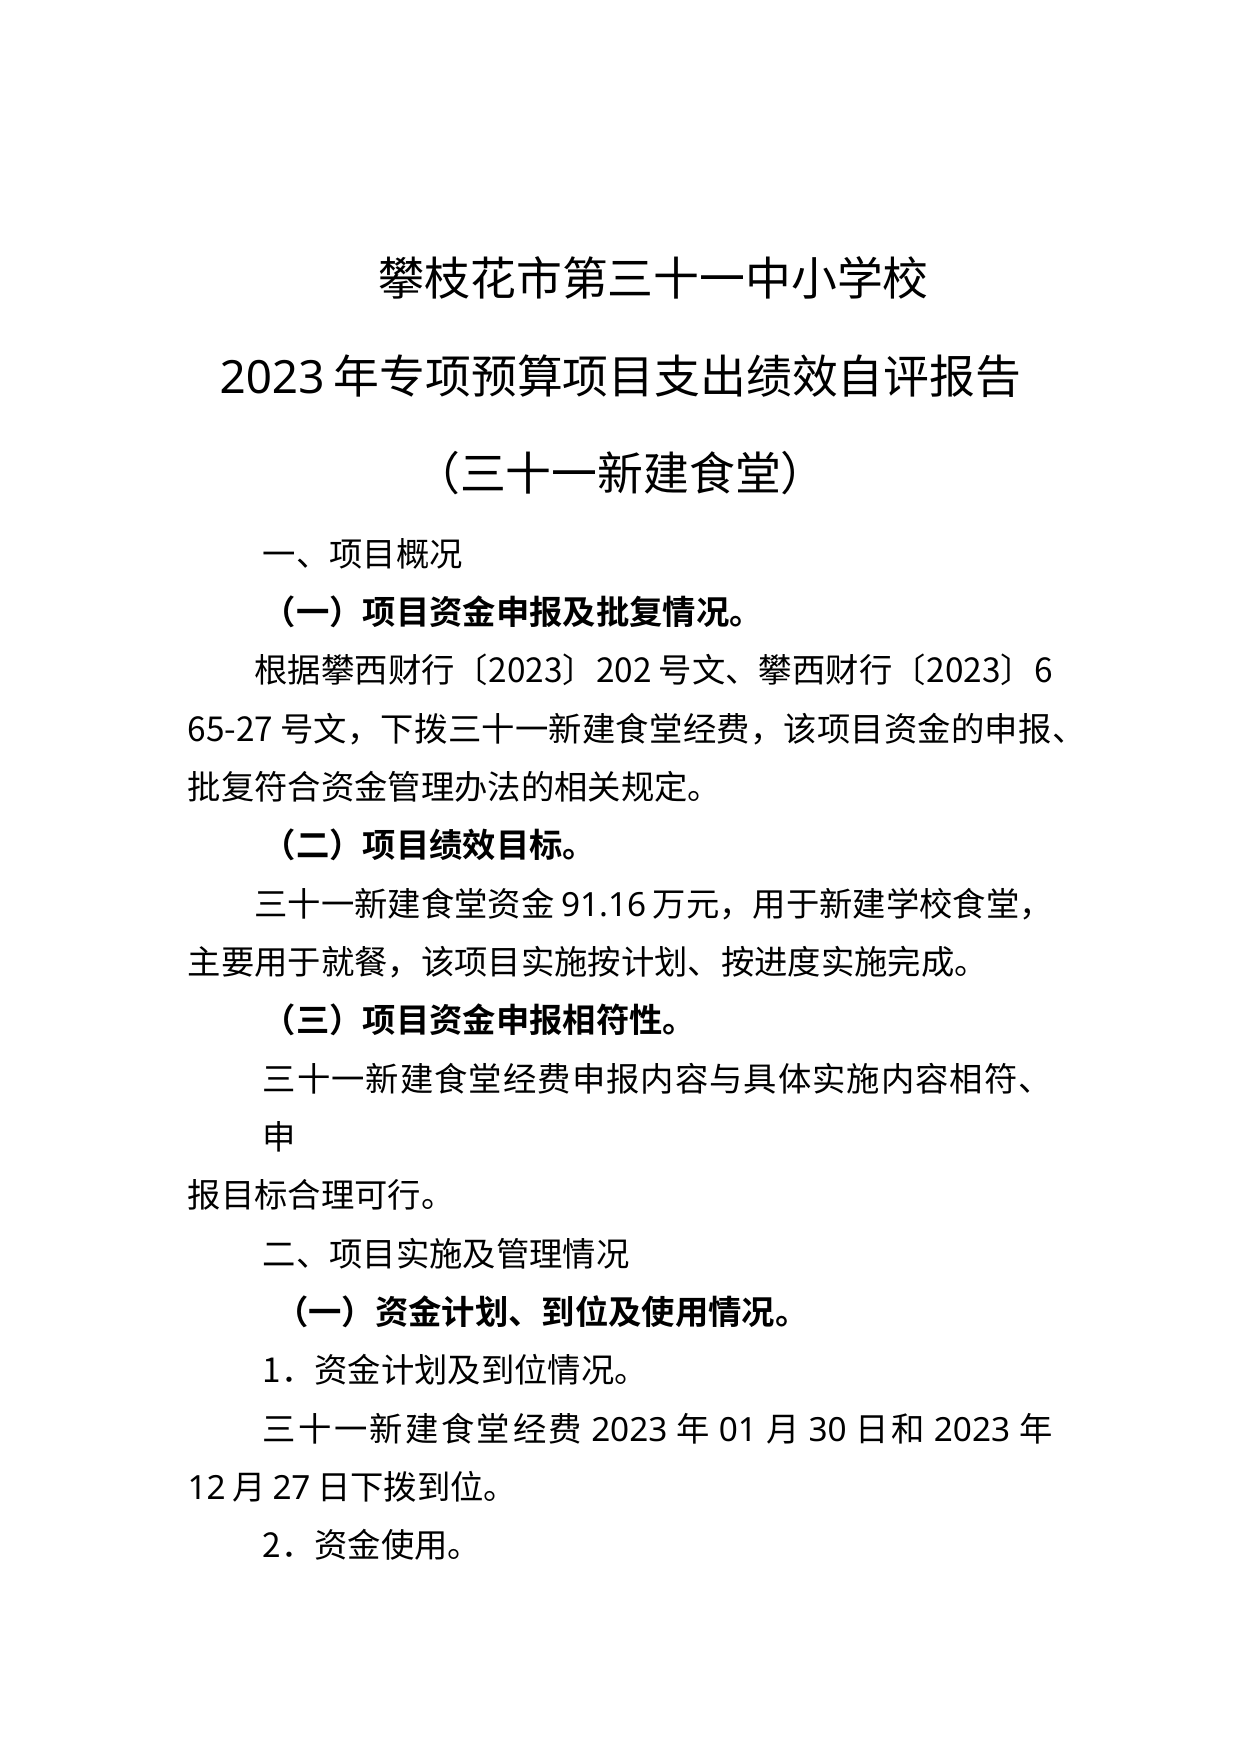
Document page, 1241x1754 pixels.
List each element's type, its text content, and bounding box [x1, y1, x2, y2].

text 三十一新建食堂资金91.16万元，用于新建学校食堂，主要用于就餐，该项目实施按计划、按进度实施完成。 [187, 869, 1053, 986]
list 项目资金申报相符性。 [187, 986, 1053, 1044]
text 三十一新建食堂经费2023年01月30日和2023年12月27日下拨到位。 [187, 1394, 1053, 1511]
list 三十一新建食堂经费申报内容与具体实施内容相符、申 [262, 1044, 1053, 1161]
text 二、项目实施及管理情况 [187, 1219, 1053, 1278]
list 项目资金申报及批复情况。 [187, 578, 1053, 636]
list 根据攀西财行〔2023〕202号文、攀西财行〔2023〕665-27号文，下拨三十一新建食堂经费，该项目资金的申报、批复符合资金管理办法的相关规定。 [187, 636, 1053, 811]
list 报目标合理可行。 [187, 1161, 1053, 1219]
text 攀枝花市第三十一中小学校 [187, 227, 1053, 324]
text （三十一新建食堂） [187, 422, 1053, 519]
list 项目绩效目标。 [187, 811, 1053, 869]
text 2023年专项预算项目支出绩效自评报告 [187, 324, 1053, 422]
text 一、项目概况 [187, 519, 1053, 578]
list 资金使用。 [187, 1511, 1053, 1569]
text （一）资金计划、到位及使用情况。 [187, 1278, 1053, 1336]
text 1．资金计划及到位情况。 [187, 1336, 1053, 1394]
